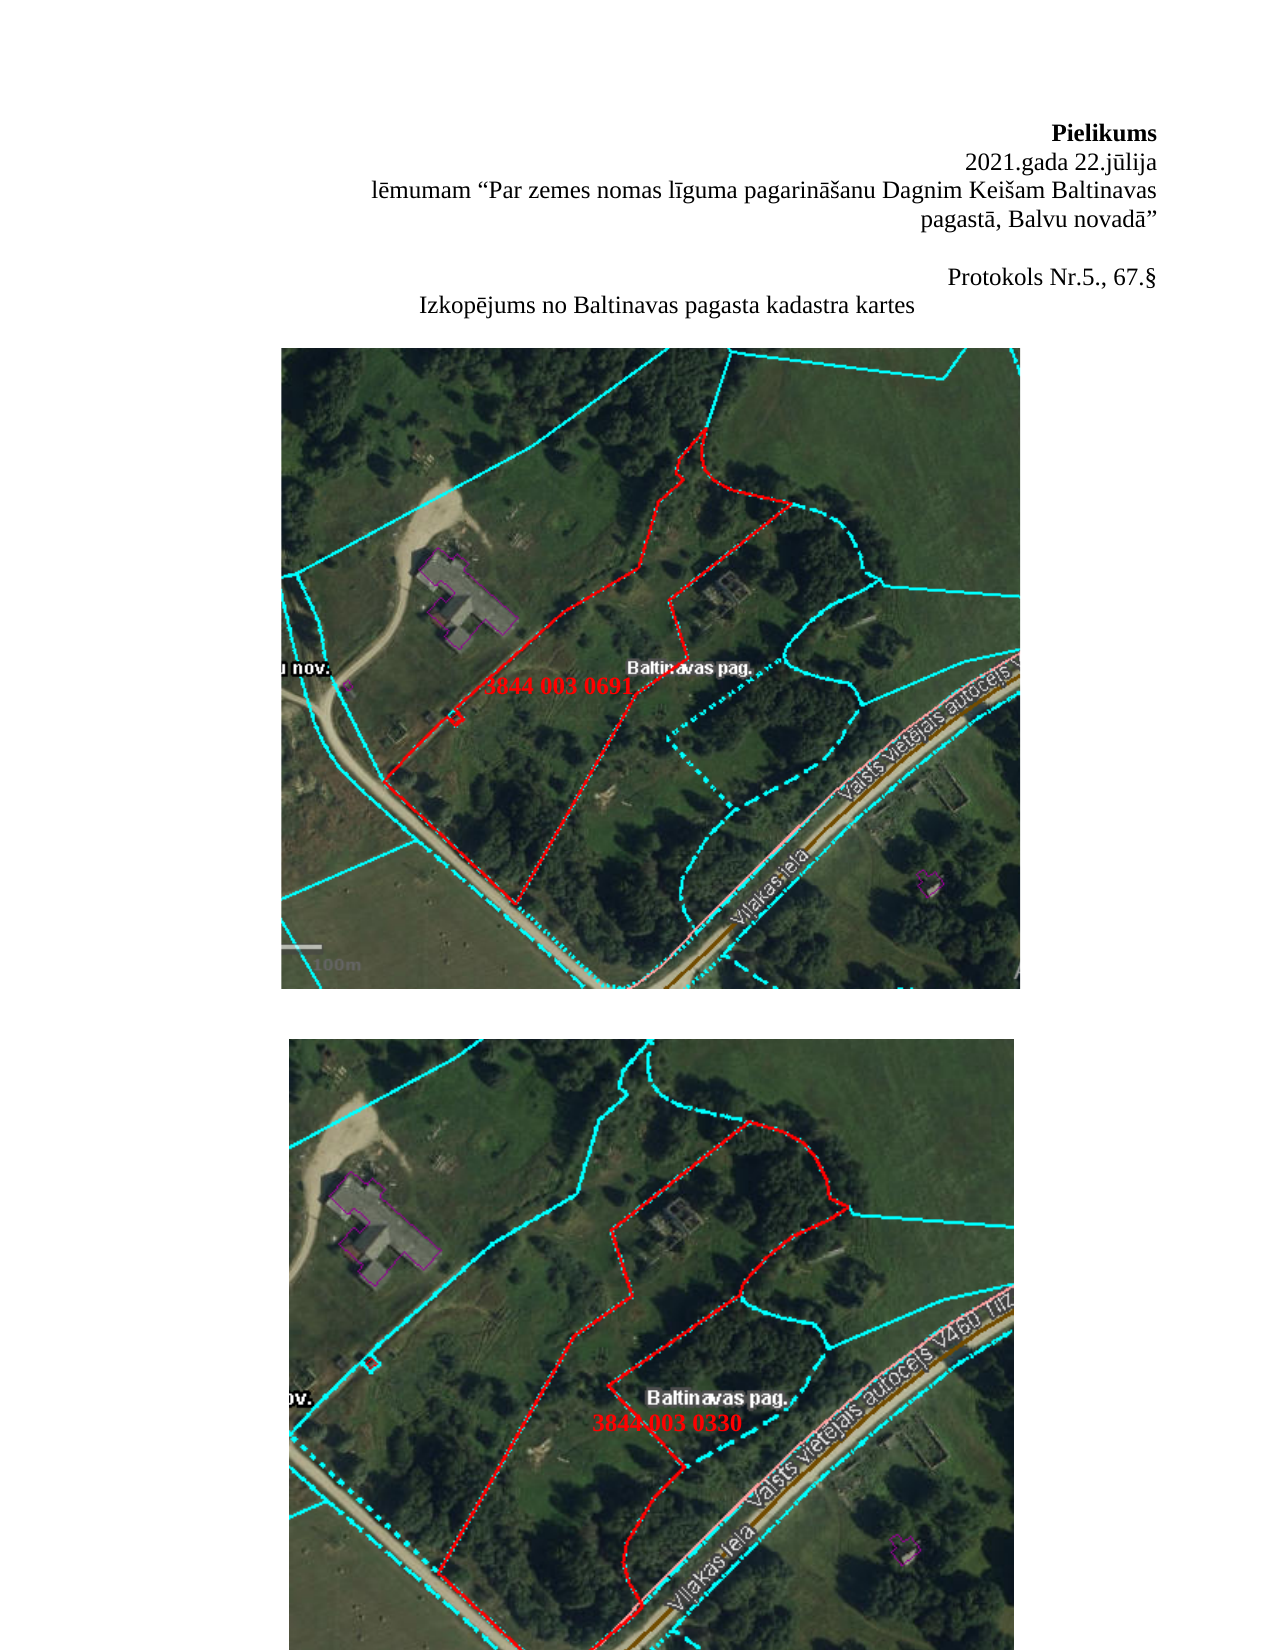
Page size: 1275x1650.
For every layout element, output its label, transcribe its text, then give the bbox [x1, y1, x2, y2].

text lēmumam “Par zemes nomas līguma pagarināšanu Dagnim Keišam Baltinavas [177, 176, 1157, 204]
text 3844 003 0691 [177, 671, 1157, 700]
text Protokols Nr.5., 67.§ [177, 262, 1157, 291]
text 3844 003 0330 [177, 1408, 1157, 1437]
text pagastā, Balvu novadā” [177, 204, 1157, 233]
text Izkopējums no Baltinavas pagasta kadastra kartes [177, 291, 1157, 319]
text 2021.gada 22.jūlija [177, 147, 1157, 176]
text Pielikums [177, 118, 1157, 147]
picture [289, 1039, 1014, 1408]
picture [281, 700, 1021, 989]
picture [281, 348, 1021, 671]
picture [289, 1437, 1014, 1650]
